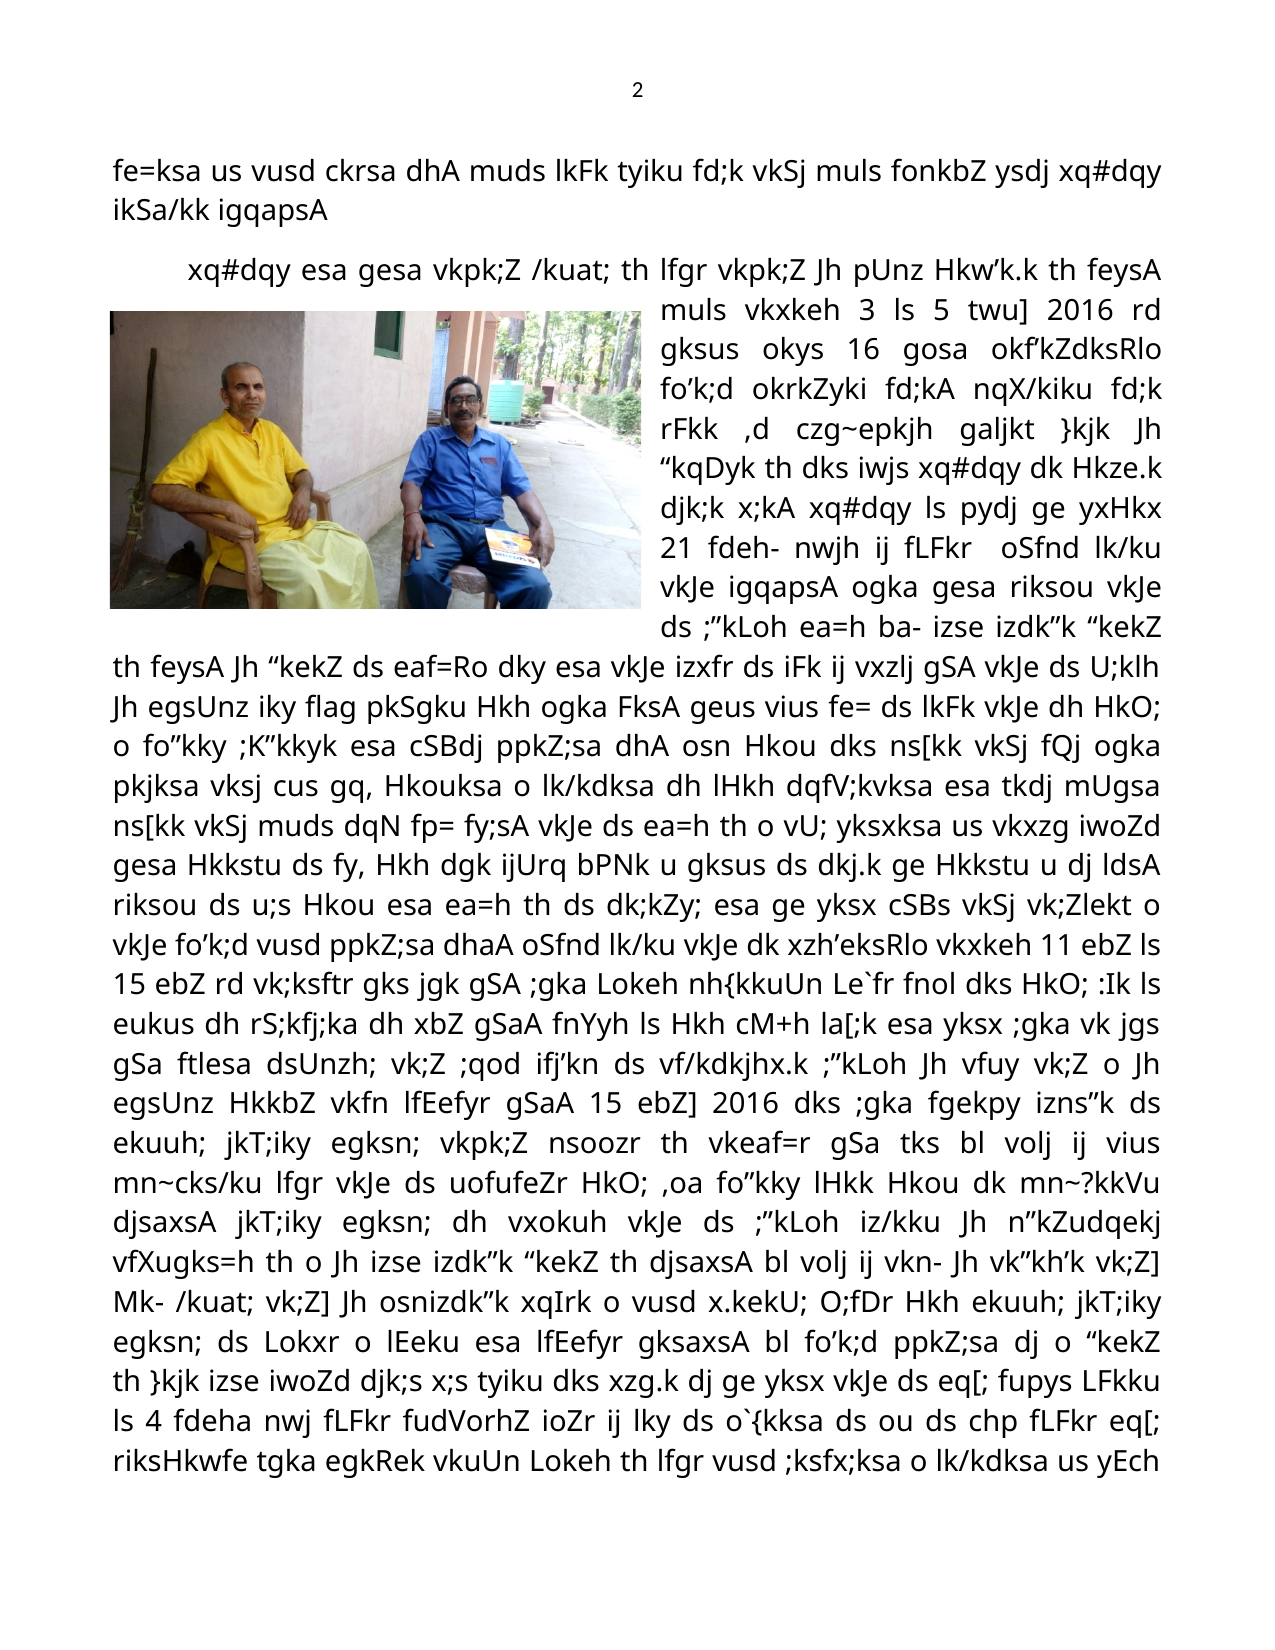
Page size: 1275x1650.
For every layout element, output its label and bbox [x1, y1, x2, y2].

text [112, 249, 1162, 1479]
text [112, 150, 1162, 229]
picture [109, 311, 641, 608]
